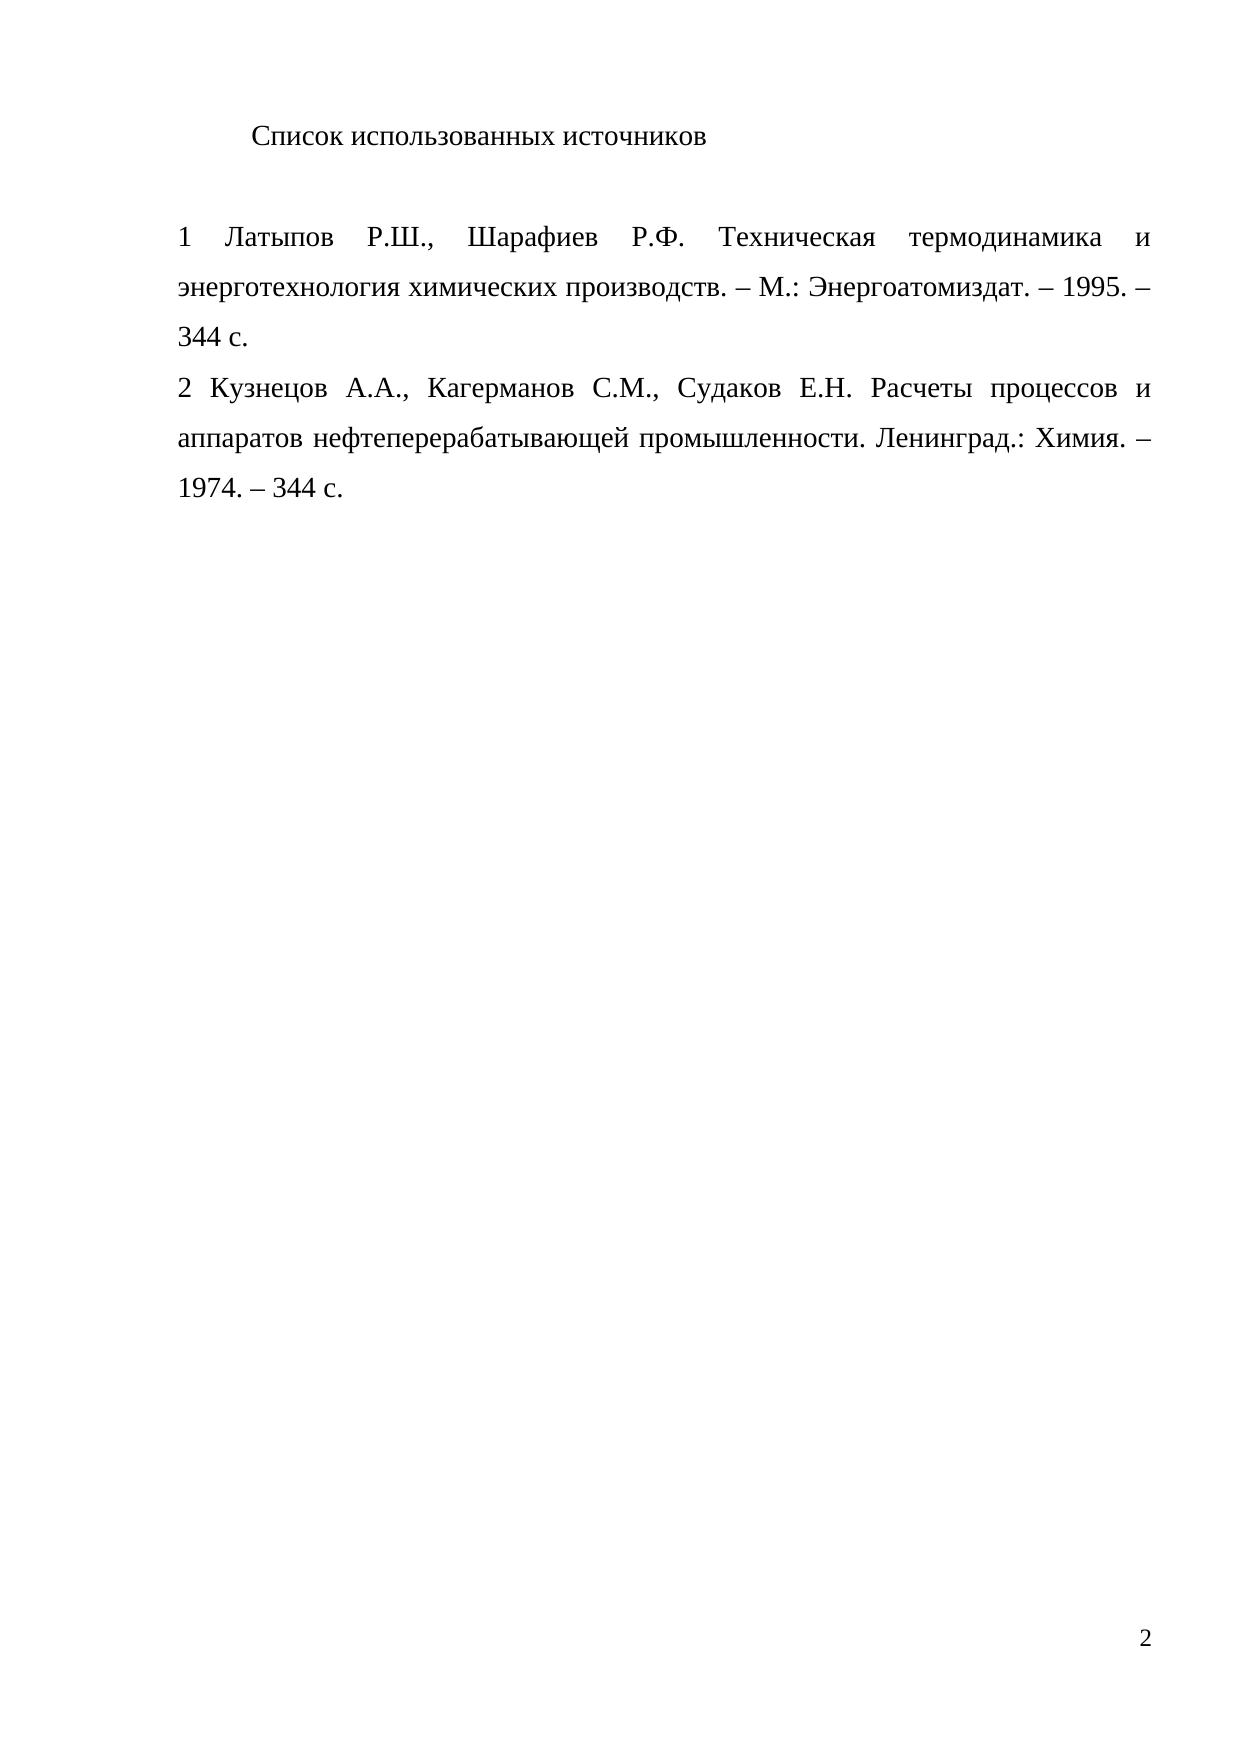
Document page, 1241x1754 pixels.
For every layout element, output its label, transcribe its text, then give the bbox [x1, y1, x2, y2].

text 1 Латыпов Р.Ш., Шарафиев Р.Ф. Техническая термодинамика и энерготехнология химических производств. – М.: Энергоатомиздат. – 1995. – 344 с. [177, 219, 1152, 353]
text Список использованных источников [177, 118, 1152, 152]
text 2 Кузнецов А.А., Кагерманов С.М., Судаков Е.Н. Расчеты процессов и аппаратов нефтеперерабатывающей промышленности. Ленинград.: Химия. – 1974. – 344 с. [177, 370, 1152, 504]
